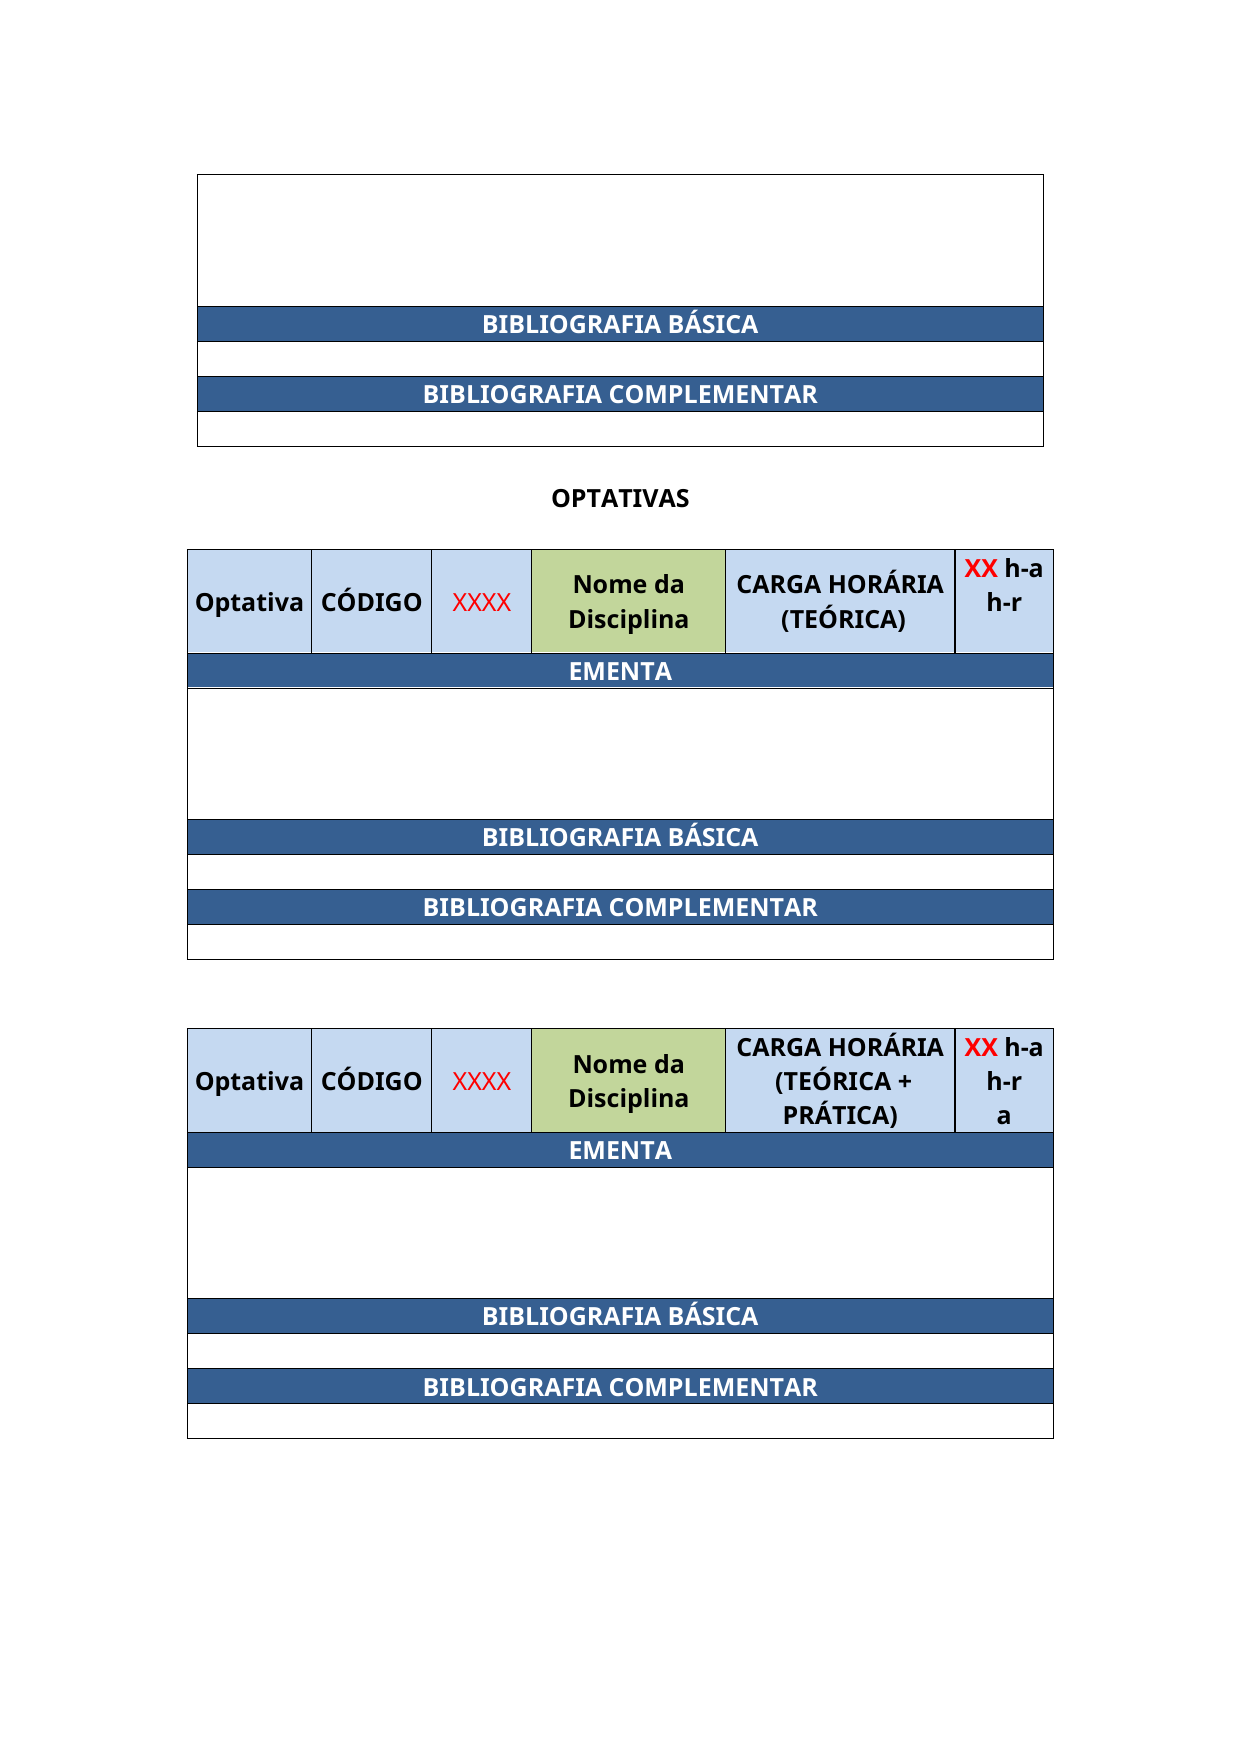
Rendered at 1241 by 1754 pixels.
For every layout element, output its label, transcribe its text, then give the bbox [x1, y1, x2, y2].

table_cell [188, 1334, 1053, 1368]
table_header Optativa [188, 1029, 311, 1132]
table_cell [198, 412, 1043, 446]
table_cell [188, 1404, 1053, 1438]
table_cell EMENTA [188, 1133, 1053, 1167]
table_header Nome da Disciplina [532, 550, 725, 652]
table_header XXXX [432, 1029, 531, 1132]
table_cell [188, 855, 1053, 889]
table_header XXXX [432, 550, 531, 652]
table_header CÓDIGO [312, 1029, 431, 1132]
table_cell [198, 175, 1043, 306]
table_cell BIBLIOGRAFIA BÁSICA [188, 1299, 1053, 1333]
table_cell BIBLIOGRAFIA COMPLEMENTAR [188, 1369, 1053, 1403]
table_header Optativa [188, 550, 311, 652]
table_header XX h-a h-r a [956, 1029, 1053, 1132]
text OPTATIVAS [148, 481, 1092, 515]
table_cell [188, 925, 1053, 959]
table_cell BIBLIOGRAFIA BÁSICA [198, 307, 1043, 341]
table_header CÓDIGO [312, 550, 431, 652]
table_cell BIBLIOGRAFIA COMPLEMENTAR [198, 377, 1043, 411]
table_header XX h-a h-r [956, 550, 1053, 652]
table_header Nome da Disciplina [532, 1029, 725, 1132]
table_cell BIBLIOGRAFIA BÁSICA [188, 820, 1053, 854]
table_cell BIBLIOGRAFIA COMPLEMENTAR [188, 890, 1053, 924]
table_header CARGA HORÁRIA (TEÓRICA) [726, 550, 954, 652]
table_header CARGA HORÁRIA (TEÓRICA + PRÁTICA) [726, 1029, 954, 1132]
table_cell [188, 689, 1053, 819]
table_cell [198, 342, 1043, 376]
table_cell [188, 1168, 1053, 1298]
table_cell EMENTA [188, 654, 1053, 687]
